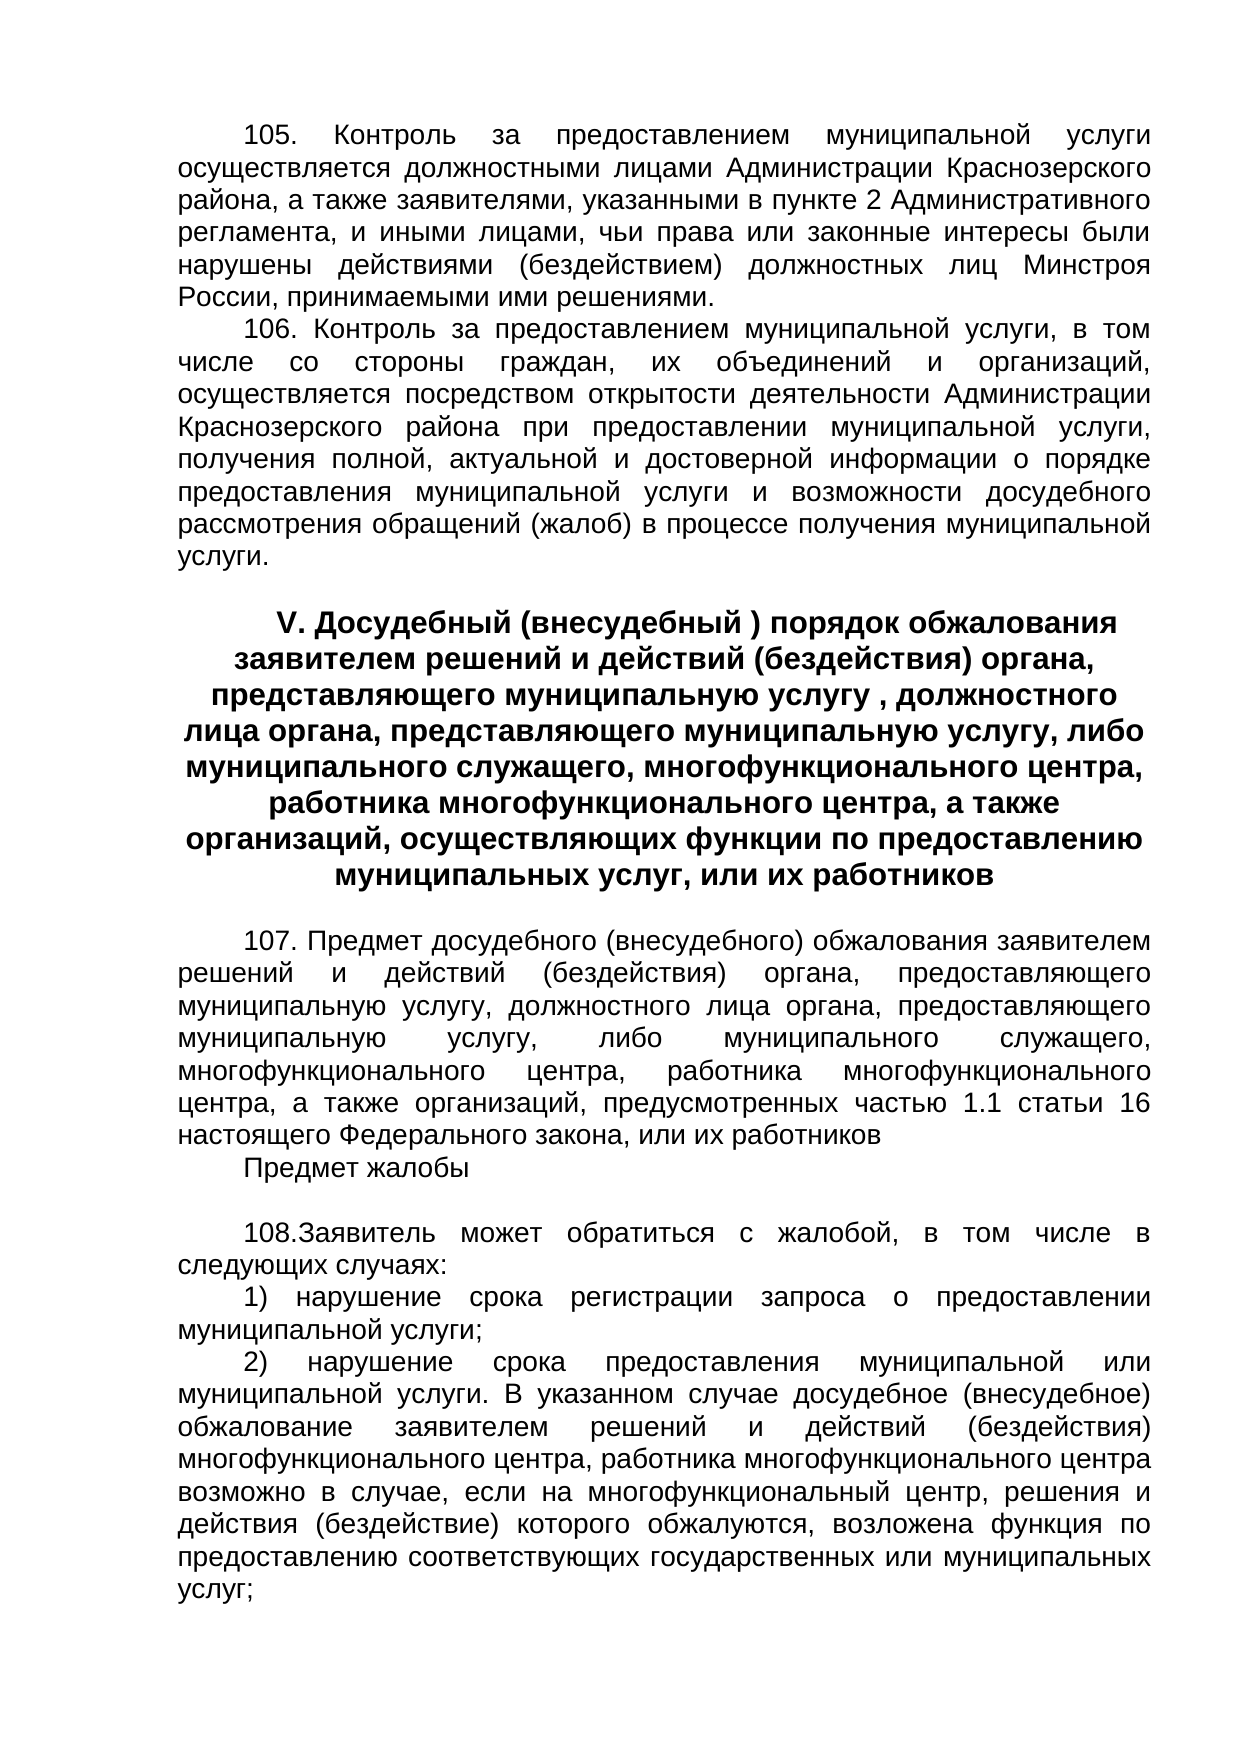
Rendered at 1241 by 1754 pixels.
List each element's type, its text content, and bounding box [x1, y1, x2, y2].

text Предмет жалобы [177, 1151, 1152, 1183]
text 107. Предмет досудебного (внесудебного) обжалования заявителем решений и действий (бездействия) органа, предоставляющего муниципальную услугу, должностного лица органа, предоставляющего муниципальную услугу, либо муниципального служащего, многофункционального центра, работника многофункционального центра, а также организаций, предусмотренных частью 1.1 статьи 16 настоящего Федерального закона, или их работников [177, 924, 1152, 1151]
text V. Досудебный (внесудебный ) порядок обжалования заявителем решений и действий (бездействия) органа, представляющего муниципальную услугу , должностного лица органа, представляющего муниципальную услугу, либо муниципального служащего, многофункционального центра, работника многофункционального центра, а также организаций, осуществляющих функции по предоставлению муниципальных услуг, или их работников [177, 604, 1152, 892]
text 2) нарушение срока предоставления муниципальной или муниципальной услуги. В указанном случае досудебное (внесудебное) обжалование заявителем решений и действий (бездействия) многофункционального центра, работника многофункционального центра возможно в случае, если на многофункциональный центр, решения и действия (бездействие) которого обжалуются, возложена функция по предоставлению соответствующих государственных или муниципальных услуг; [177, 1345, 1152, 1604]
text 106. Контроль за предоставлением муниципальной услуги, в том числе со стороны граждан, их объединений и организаций, осуществляется посредством открытости деятельности Администрации Краснозерского района при предоставлении муниципальной услуги, получения полной, актуальной и достоверной информации о порядке предоставления муниципальной услуги и возможности досудебного рассмотрения обращений (жалоб) в процессе получения муниципальной услуги. [177, 312, 1152, 572]
text 1) нарушение срока регистрации запроса о предоставлении муниципальной услуги; [177, 1280, 1152, 1345]
text 105. Контроль за предоставлением муниципальной услуги осуществляется должностными лицами Администрации Краснозерского района, а также заявителями, указанными в пункте 2 Административного регламента, и иными лицами, чьи права или законные интересы были нарушены действиями (бездействием) должностных лиц Минстроя России, принимаемыми ими решениями. [177, 118, 1152, 312]
text 108.Заявитель может обратиться с жалобой, в том числе в следующих случаях: [177, 1216, 1152, 1280]
